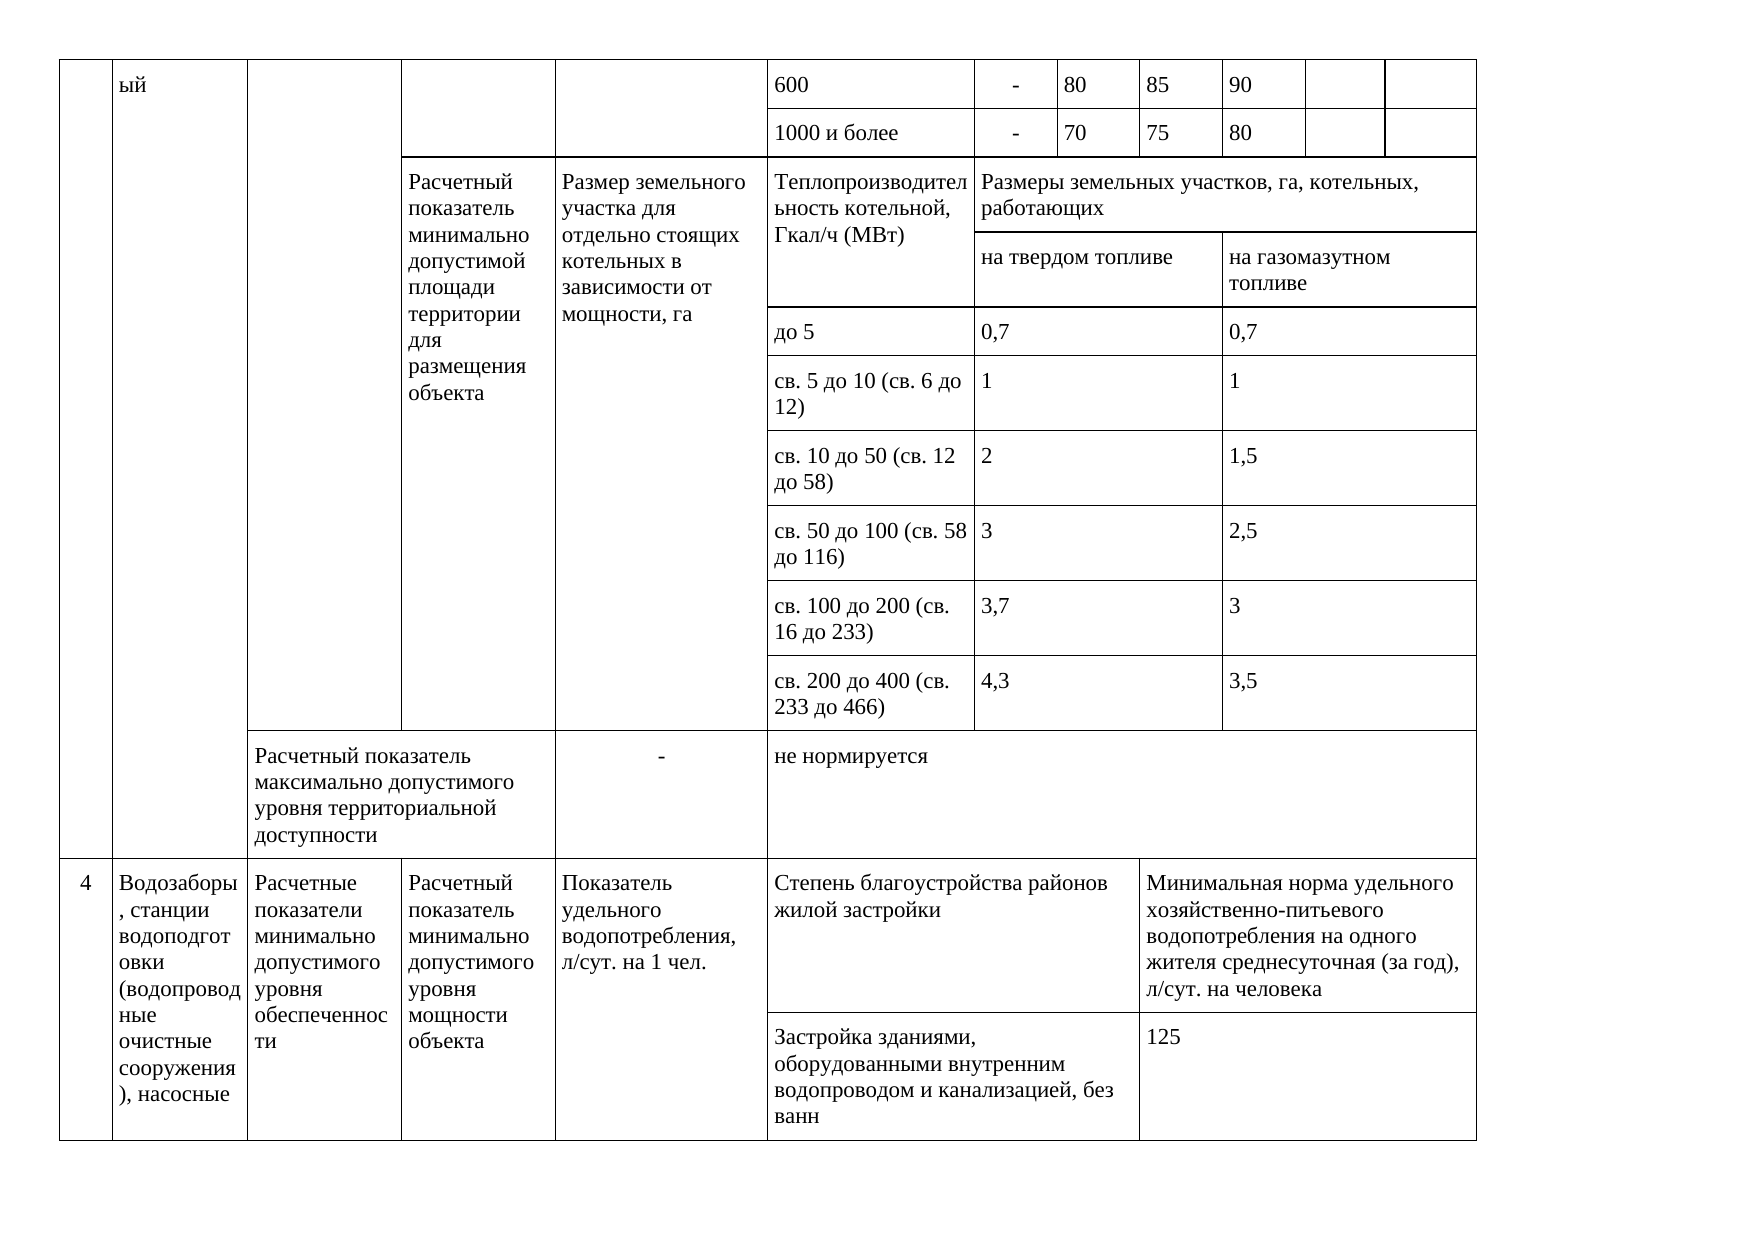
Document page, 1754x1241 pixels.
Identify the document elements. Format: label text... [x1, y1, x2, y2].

table_cell 1,5 [1223, 431, 1476, 505]
table_cell - [975, 109, 1057, 156]
table_cell Расчетные показатели минимально допустимого уровня обеспеченности [248, 859, 401, 1139]
table_cell 600 [768, 60, 974, 108]
table_cell 70 [1058, 109, 1139, 156]
table_cell до 5 [768, 308, 974, 355]
table_cell 1 [1223, 356, 1476, 430]
table_cell 2,5 [1223, 506, 1476, 580]
table_cell Теплопроизводительность котельной, Гкал/ч (МВт) [768, 158, 974, 306]
table_cell [1386, 60, 1476, 108]
table_cell 1000 и более [768, 109, 974, 156]
table_cell на твердом топливе [975, 233, 1222, 306]
table_cell 3,5 [1223, 656, 1476, 730]
table_cell Водозаборы, станции водоподготовки (водопроводные очистные сооружения), насосные станции, резервуары, водонапорные башни, водопровод [113, 859, 247, 1139]
table_cell на газомазутном топливе [1223, 233, 1476, 306]
table_cell 0,7 [975, 308, 1222, 355]
table_cell не нормируется [768, 731, 1476, 858]
table_cell [1306, 109, 1384, 156]
table_cell 2 [975, 431, 1222, 505]
table_cell Застройка зданиями, оборудованными внутренним водопроводом и канализацией, без ванн [768, 1013, 1139, 1139]
table_cell Расчетный показатель максимально допустимого уровня территориальной доступности [248, 731, 555, 858]
table_cell [1306, 60, 1384, 108]
table_cell 4 [60, 859, 112, 1139]
table_cell Расчетный показатель минимально допустимого уровня мощности объекта [402, 859, 555, 1139]
table_cell Размеры земельных участков, га, котельных, работающих [975, 158, 1476, 231]
table_cell 3 [1223, 581, 1476, 655]
table_cell 4,3 [975, 656, 1222, 730]
table_cell 125 [1140, 1013, 1476, 1139]
table_cell св. 50 до 100 (св. 58 до 116) [768, 506, 974, 580]
table_cell 80 [1058, 60, 1139, 108]
table_cell Размер земельного участка для отдельно стоящих котельных в зависимости от мощности, га [556, 158, 767, 730]
table_cell - [975, 60, 1057, 108]
table_cell 3 [975, 506, 1222, 580]
table_cell [1386, 109, 1476, 156]
table_cell 90 [1223, 60, 1305, 108]
table_cell - [556, 731, 767, 858]
table_cell 1 [975, 356, 1222, 430]
table_cell 85 [1140, 60, 1222, 108]
table_cell 0,7 [1223, 308, 1476, 355]
table_cell Показатель удельного водопотребления, л/сут. на 1 чел. [556, 859, 767, 1139]
table_cell Степень благоустройства районов жилой застройки [768, 859, 1139, 1012]
table_cell св. 10 до 50 (св. 12 до 58) [768, 431, 974, 505]
table_cell 75 [1140, 109, 1222, 156]
table_cell св. 100 до 200 (св. 16 до 233) [768, 581, 974, 655]
table_cell Расчетный показатель минимально допустимой площади территории для размещения объекта [402, 158, 555, 730]
table_cell св. 200 до 400 (св. 233 до 466) [768, 656, 974, 730]
table_cell 80 [1223, 109, 1305, 156]
table_cell 3,7 [975, 581, 1222, 655]
table_cell Минимальная норма удельного хозяйственно-питьевого водопотребления на одного жителя среднесуточная (за год), л/сут. на человека [1140, 859, 1476, 1012]
table_cell св. 5 до 10 (св. 6 до 12) [768, 356, 974, 430]
